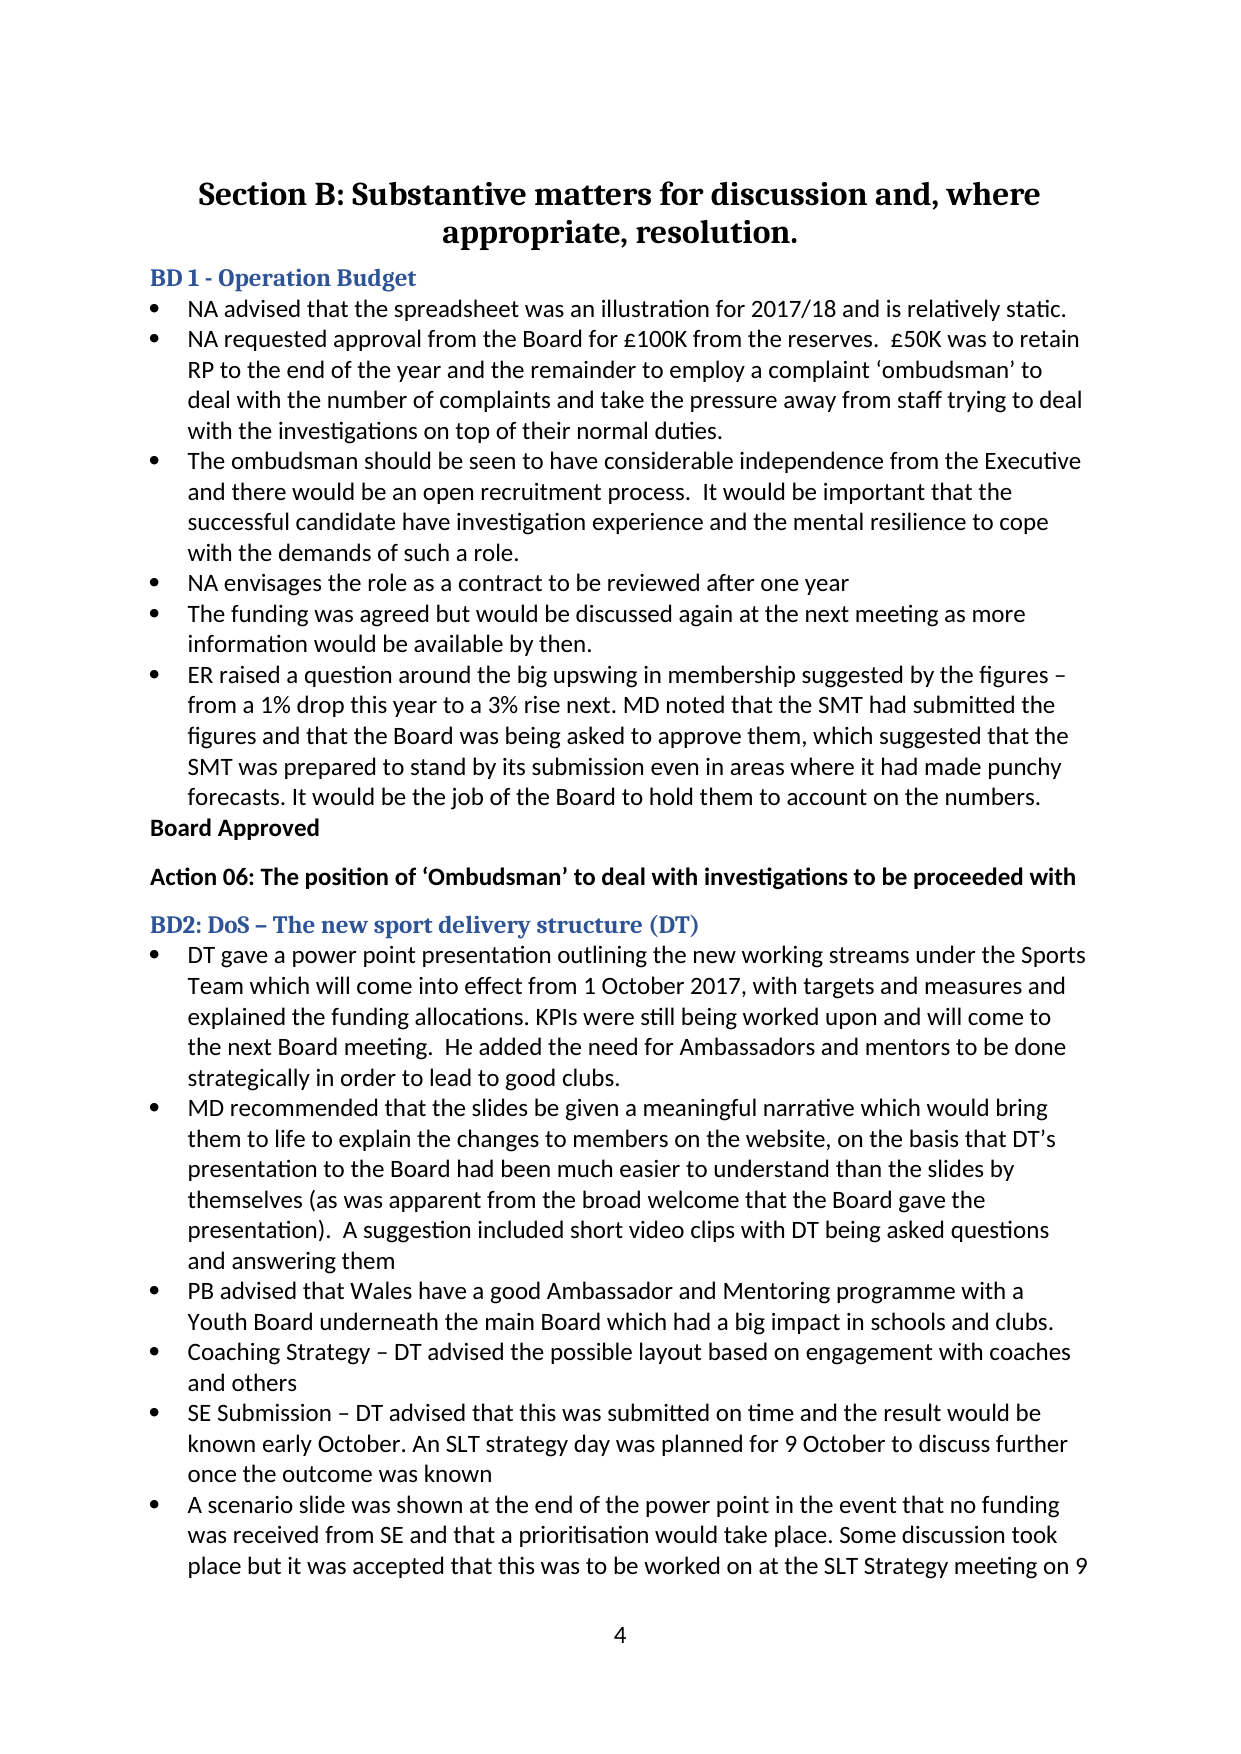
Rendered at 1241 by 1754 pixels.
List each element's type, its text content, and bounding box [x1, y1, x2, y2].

list The funding was agreed but would be discussed again at the next meeting as more information would be available by then. [150, 598, 1090, 659]
subtitle BD 1 - Operation Budget [150, 264, 1090, 293]
list ER raised a question around the big upswing in membership suggested by the figures – from a 1% drop this year to a 3% rise next. MD noted that the SMT had submitted the figures and that the Board was being asked to approve them, which suggested that the SMT was prepared to stand by its submission even in areas where it had made punchy forecasts. It would be the job of the Board to hold them to account on the numbers. [150, 659, 1090, 812]
list The ombudsman should be seen to have considerable independence from the Executive and there would be an open recruitment process. It would be important that the successful candidate have investigation experience and the mental resilience to cope with the demands of such a role. [150, 446, 1090, 568]
list SE Submission – DT advised that this was submitted on time and the result would be known early October. An SLT strategy day was planned for 9 October to discuss further once the outcome was known [150, 1397, 1090, 1489]
list Coaching Strategy – DT advised the possible layout based on engagement with coaches and others [150, 1336, 1090, 1397]
list NA envisages the role as a contract to be reviewed after one year [150, 568, 1090, 598]
list MD recommended that the slides be given a meaningful narrative which would bring them to life to explain the changes to members on the website, on the basis that DT’s presentation to the Board had been much easier to understand than the slides by themselves (as was apparent from the broad welcome that the Board gave the presentation). A suggestion included short video clips with DT being asked questions and answering them [150, 1092, 1090, 1275]
subtitle BD2: DoS – The new sport delivery structure (DT) [150, 911, 1090, 940]
text Board Approved [150, 812, 1090, 842]
list PB advised that Wales have a good Ambassador and Mentoring programme with a Youth Board underneath the main Board which had a big impact in schools and clubs. [150, 1275, 1090, 1336]
list DT gave a power point presentation outlining the new working streams under the Sports Team which will come into effect from 1 October 2017, with targets and measures and explained the funding allocations. KPIs were still being worked upon and will come to the next Board meeting. He added the need for Ambassadors and mentors to be done strategically in order to lead to good clubs. [150, 940, 1090, 1092]
text Action 06: The position of ‘Ombudsman’ to deal with investigations to be proceeded with [150, 861, 1090, 892]
list NA advised that the spreadsheet was an illustration for 2017/18 and is relatively static. [150, 293, 1090, 323]
list NA requested approval from the Board for £100K from the reserves. £50K was to retain RP to the end of the year and the remainder to employ a complaint ‘ombudsman’ to deal with the number of complaints and take the pressure away from staff trying to deal with the investigations on top of their normal duties. [150, 323, 1090, 446]
title Section B: Substantive matters for discussion and, where appropriate, resolution. [150, 175, 1090, 252]
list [150, 1489, 1090, 1581]
